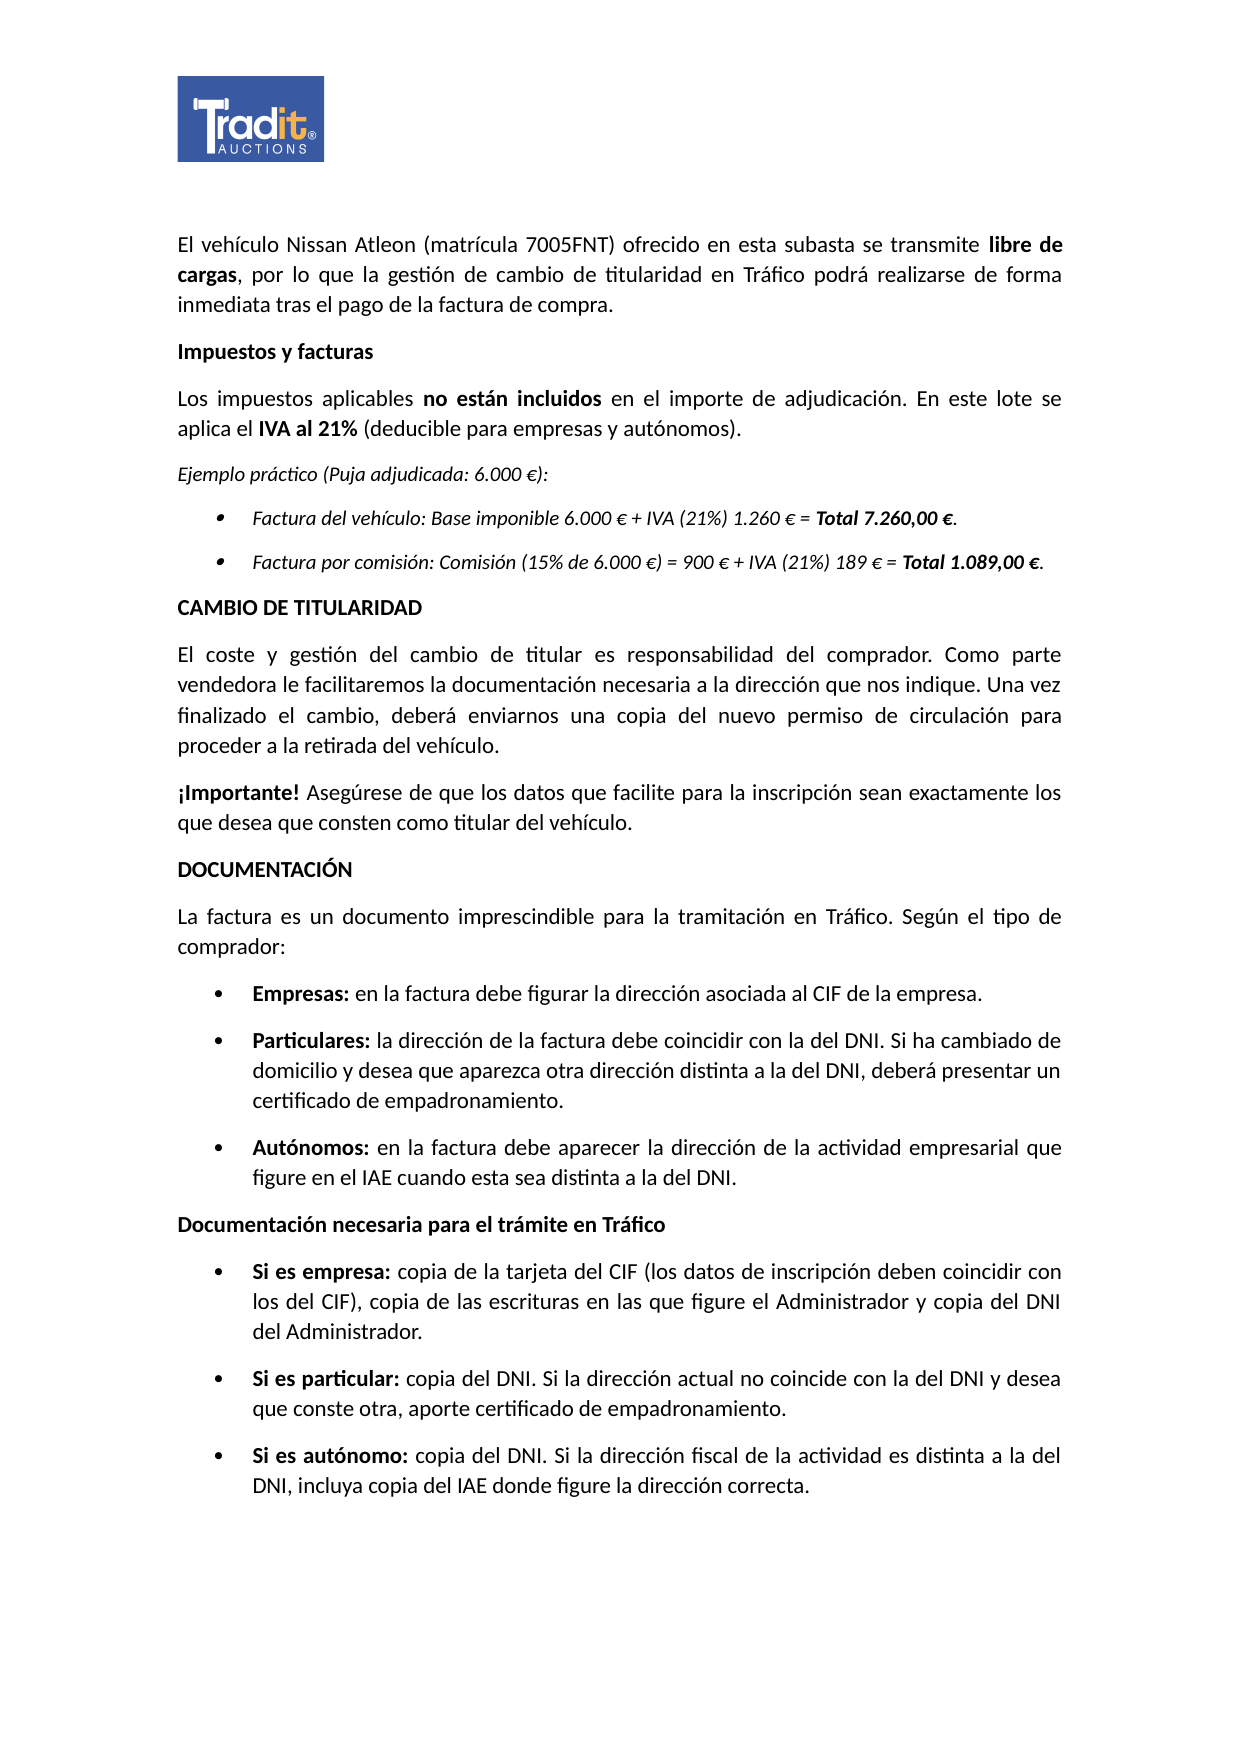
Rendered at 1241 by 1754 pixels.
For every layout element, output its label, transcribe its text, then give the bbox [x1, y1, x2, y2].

list Empresas: en la factura debe figurar la dirección asociada al CIF de la empresa. [215, 979, 1063, 1007]
text DOCUMENTACIÓN [177, 855, 1063, 883]
picture [177, 76, 324, 161]
text Impuestos y facturas [177, 337, 1063, 365]
text ¡Importante! Asegúrese de que los datos que facilite para la inscripción sean exactamente los que desea que consten como titular del vehículo. [177, 778, 1063, 836]
text La factura es un documento imprescindible para la tramitación en Tráfico. Según el tipo de comprador: [177, 902, 1063, 960]
list Si es particular: copia del DNI. Si la dirección actual no coincide con la del DNI y desea que conste otra, aporte certificado de empadronamiento. [215, 1364, 1063, 1423]
text Ejemplo práctico (Puja adjudicada: 6.000 €): [177, 461, 1063, 487]
list Factura por comisión: Comisión (15% de 6.000 €) = 900 € + IVA (21%) 189 € = Total 1.089,00 €. [215, 549, 1063, 575]
list Autónomos: en la factura debe aparecer la dirección de la actividad empresarial que figure en el IAE cuando esta sea distinta a la del DNI. [215, 1133, 1063, 1191]
text Documentación necesaria para el trámite en Tráfico [177, 1210, 1063, 1238]
text El coste y gestión del cambio de titular es responsabilidad del comprador. Como parte vendedora le facilitaremos la documentación necesaria a la dirección que nos indique. Una vez finalizado el cambio, deberá enviarnos una copia del nuevo permiso de circulación para proceder a la retirada del vehículo. [177, 640, 1063, 759]
list Si es empresa: copia de la tarjeta del CIF (los datos de inscripción deben coincidir con los del CIF), copia de las escrituras en las que figure el Administrador y copia del DNI del Administrador. [215, 1257, 1063, 1346]
list Si es autónomo: copia del DNI. Si la dirección fiscal de la actividad es distinta a la del DNI, incluya copia del IAE donde figure la dirección correcta. [215, 1441, 1063, 1500]
list Particulares: la dirección de la factura debe coincidir con la del DNI. Si ha cambiado de domicilio y desea que aparezca otra dirección distinta a la del DNI, deberá presentar un certificado de empadronamiento. [215, 1026, 1063, 1114]
text El vehículo Nissan Atleon (matrícula 7005FNT) ofrecido en esta subasta se transmite libre de cargas, por lo que la gestión de cambio de titularidad en Tráfico podrá realizarse de forma inmediata tras el pago de la factura de compra. [177, 230, 1063, 318]
text Los impuestos aplicables no están incluidos en el importe de adjudicación. En este lote se aplica el IVA al 21% (deducible para empresas y autónomos). [177, 384, 1063, 442]
list Factura del vehículo: Base imponible 6.000 € + IVA (21%) 1.260 € = Total 7.260,00 €. [215, 505, 1063, 531]
text CAMBIO DE TITULARIDAD [177, 593, 1063, 622]
